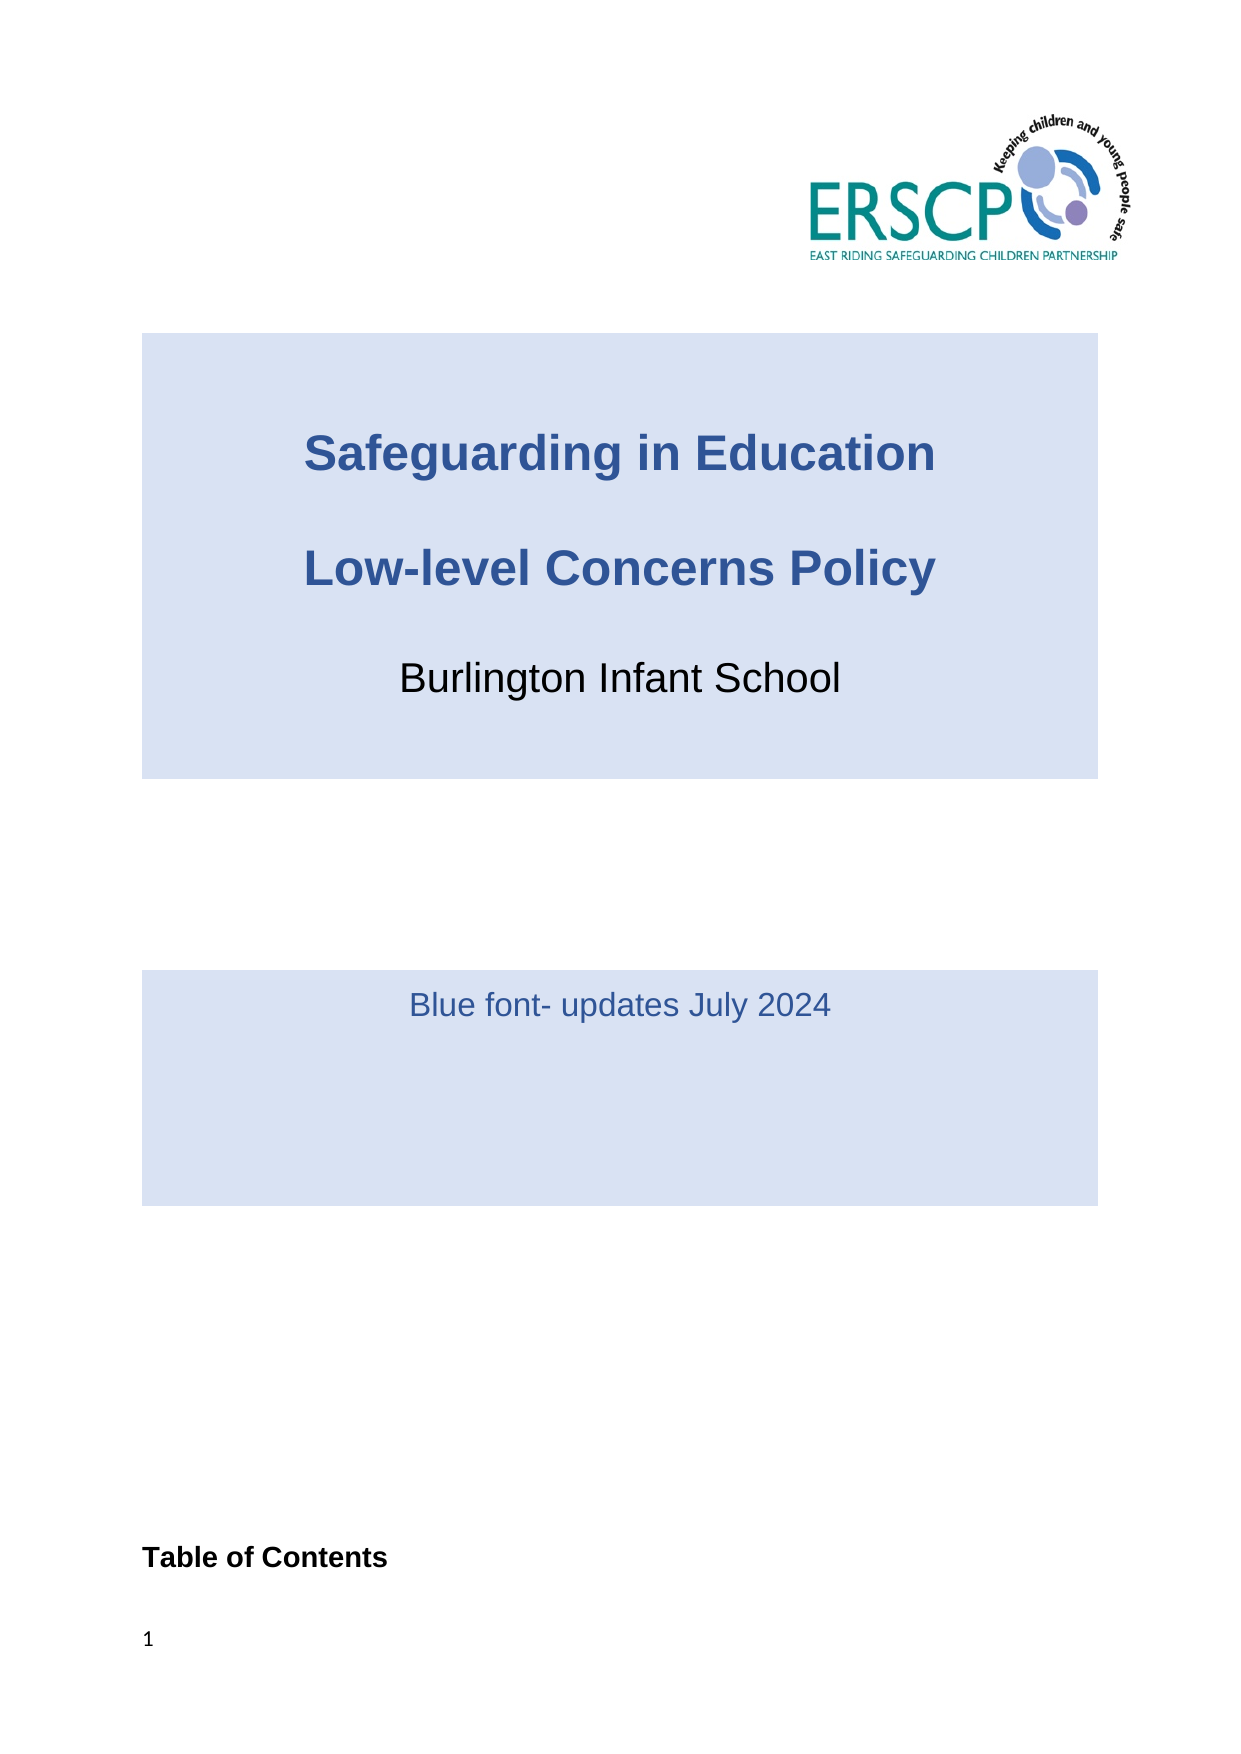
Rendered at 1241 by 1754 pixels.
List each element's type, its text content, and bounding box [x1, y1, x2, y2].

table_header Blue font- updates July 2024 [142, 970, 1098, 1206]
text Table of Contents [142, 1540, 1098, 1574]
picture [810, 114, 1131, 260]
table_header Safeguarding in Education Low-level Concerns Policy Burlington Infant School [142, 333, 1098, 779]
